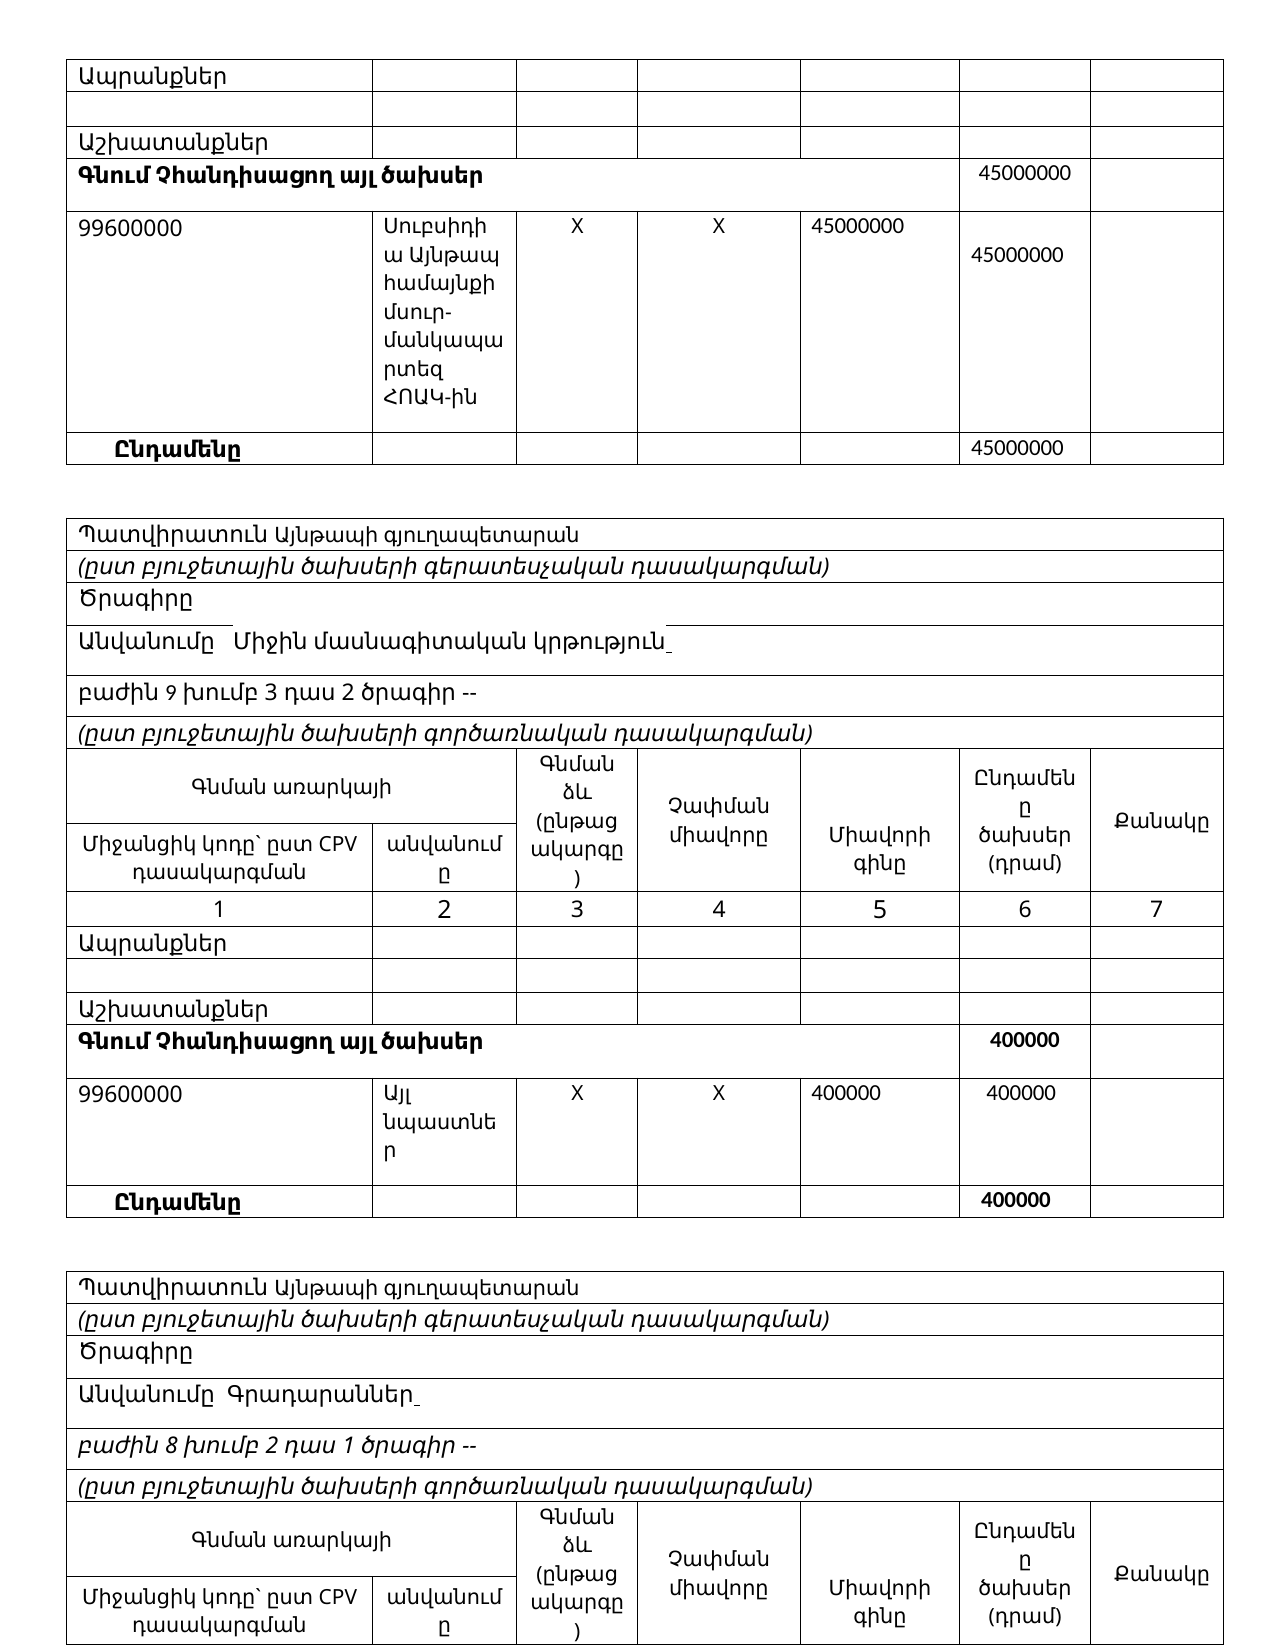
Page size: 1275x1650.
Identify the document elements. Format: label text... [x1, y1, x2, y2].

table_cell [517, 60, 637, 91]
table_cell 400000 [960, 1025, 1090, 1077]
table_cell [801, 127, 959, 157]
table_cell Ընդամենը ծախսեր (դրամ) [960, 749, 1090, 891]
table_cell Գնման առարկայի [67, 749, 516, 823]
table_header Պատվիրատուն Այնթապի գյուղապետարան [67, 519, 1223, 549]
table_cell [801, 1186, 959, 1217]
table_cell 4 [638, 892, 800, 926]
table_cell անվանումը [373, 1577, 516, 1644]
table_cell 45000000 [960, 212, 1090, 432]
table_cell [373, 127, 516, 157]
table_cell [1091, 159, 1223, 211]
table_cell [960, 92, 1090, 126]
table_cell 45000000 [801, 212, 959, 432]
table_cell [638, 127, 800, 157]
table_cell 99600000 [67, 212, 372, 432]
table_cell [373, 959, 516, 992]
table_cell (ըստ բյուջետային ծախսերի գործառնական դասակարգման) [67, 717, 1223, 748]
table_cell [1091, 433, 1223, 464]
table_cell Ծրագիրը [67, 583, 1223, 624]
table_cell Ընդամենը ծախսեր (դրամ) [960, 1502, 1090, 1644]
table_cell [1091, 927, 1223, 958]
table_cell [801, 433, 959, 464]
table_cell [373, 433, 516, 464]
table_cell [1091, 60, 1223, 91]
table_cell [638, 433, 800, 464]
table_cell Ծրագիրը [67, 1336, 1223, 1378]
table_cell [1091, 1025, 1223, 1077]
table_cell X [638, 1079, 800, 1184]
table_cell 3 [517, 892, 637, 926]
table_cell [373, 993, 516, 1024]
table_cell [517, 959, 637, 992]
table_cell [373, 92, 516, 126]
table_cell [801, 927, 959, 958]
table_cell [801, 993, 959, 1024]
table_cell [1091, 212, 1223, 432]
table_cell Միավորի գինը [801, 749, 959, 891]
table_cell Անվանումը Միջին մասնագիտական կրթություն [67, 626, 1223, 675]
table_cell Սուբսիդիա Այնթապ համայնքի մսուր-մանկապարտեզ ՀՈԱԿ-ին [373, 212, 516, 432]
table_cell Քանակը [1091, 749, 1223, 891]
table_cell [517, 127, 637, 157]
table_cell Չափման միավորը [638, 1502, 800, 1644]
table_cell Ընդամենը [67, 1186, 372, 1217]
table_cell Չափման միավորը [638, 749, 800, 891]
table_cell [67, 92, 372, 126]
table_cell Միջանցիկ կոդը` ըստ CPV դասակարգման [67, 1577, 372, 1644]
table_cell [638, 60, 800, 91]
table_cell X [517, 212, 637, 432]
table_cell Գնման ձև (ընթացակարգը) [517, 749, 637, 891]
table_cell [638, 959, 800, 992]
table_cell [373, 1186, 516, 1217]
table_cell Այլ նպաստներ [373, 1079, 516, 1184]
table_cell անվանումը [373, 824, 516, 891]
table_cell Ապրանքներ [67, 60, 372, 91]
table_cell [517, 927, 637, 958]
table_cell [517, 1186, 637, 1217]
table_cell [801, 959, 959, 992]
table_cell Գնում Չհանդիսացող այլ ծախսեր [67, 159, 959, 211]
table_cell 45000000 [960, 433, 1090, 464]
table_cell X [638, 212, 800, 432]
table_cell 400000 [801, 1079, 959, 1184]
table_cell [960, 927, 1090, 958]
table_cell 5 [801, 892, 959, 926]
table_cell [1091, 959, 1223, 992]
table_cell [960, 60, 1090, 91]
table_cell [960, 959, 1090, 992]
table_cell (ըստ բյուջետային ծախսերի գերատեսչական դասակարգման) [67, 551, 1223, 582]
table_cell [517, 993, 637, 1024]
table_cell 6 [960, 892, 1090, 926]
table_cell բաժին 8 խումբ 2 դաս 1 ծրագիր -- [67, 1429, 1223, 1469]
table_cell (ըստ բյուջետային ծախսերի գործառնական դասակարգման) [67, 1470, 1223, 1501]
table_cell Գնման առարկայի [67, 1502, 516, 1576]
table_cell Աշխատանքներ [67, 127, 372, 157]
table_cell 99600000 [67, 1079, 372, 1184]
table_cell Գնում Չհանդիսացող այլ ծախսեր [67, 1025, 959, 1077]
table_header Պատվիրատուն Այնթապի գյուղապետարան [67, 1272, 1223, 1303]
table_cell 2 [373, 892, 516, 926]
table_cell [67, 959, 372, 992]
table_cell Միջանցիկ կոդը` ըստ CPV դասակարգման [67, 824, 372, 891]
table_cell [801, 60, 959, 91]
table_cell Անվանումը Գրադարաններ [67, 1379, 1223, 1428]
table_cell [638, 92, 800, 126]
table_cell [373, 60, 516, 91]
table_cell [1091, 1186, 1223, 1217]
table_cell [1091, 993, 1223, 1024]
table_cell 7 [1091, 892, 1223, 926]
table_cell Ընդամենը [67, 433, 372, 464]
table_cell Միավորի գինը [801, 1502, 959, 1644]
table_cell [1091, 127, 1223, 157]
table_cell [638, 1186, 800, 1217]
table_cell Քանակը [1091, 1502, 1223, 1644]
table_cell [1091, 92, 1223, 126]
table_cell 1 [67, 892, 372, 926]
table_cell X [517, 1079, 637, 1184]
table_cell [960, 127, 1090, 157]
table_cell [1091, 1079, 1223, 1184]
table_cell [517, 433, 637, 464]
table_cell [801, 92, 959, 126]
table_cell 45000000 [960, 159, 1090, 211]
table_cell [517, 92, 637, 126]
table_cell 400000 [960, 1079, 1090, 1184]
table_cell [638, 993, 800, 1024]
table_cell [960, 993, 1090, 1024]
table_cell Ապրանքներ [67, 927, 372, 958]
table_cell 400000 [960, 1186, 1090, 1217]
table_cell [373, 927, 516, 958]
table_cell [638, 927, 800, 958]
table_cell Գնման ձև (ընթացակարգը) [517, 1502, 637, 1644]
table_cell Աշխատանքներ [67, 993, 372, 1024]
table_cell բաժին 9 խումբ 3 դաս 2 ծրագիր -- [67, 676, 1223, 716]
table_cell (ըստ բյուջետային ծախսերի գերատեսչական դասակարգման) [67, 1304, 1223, 1334]
